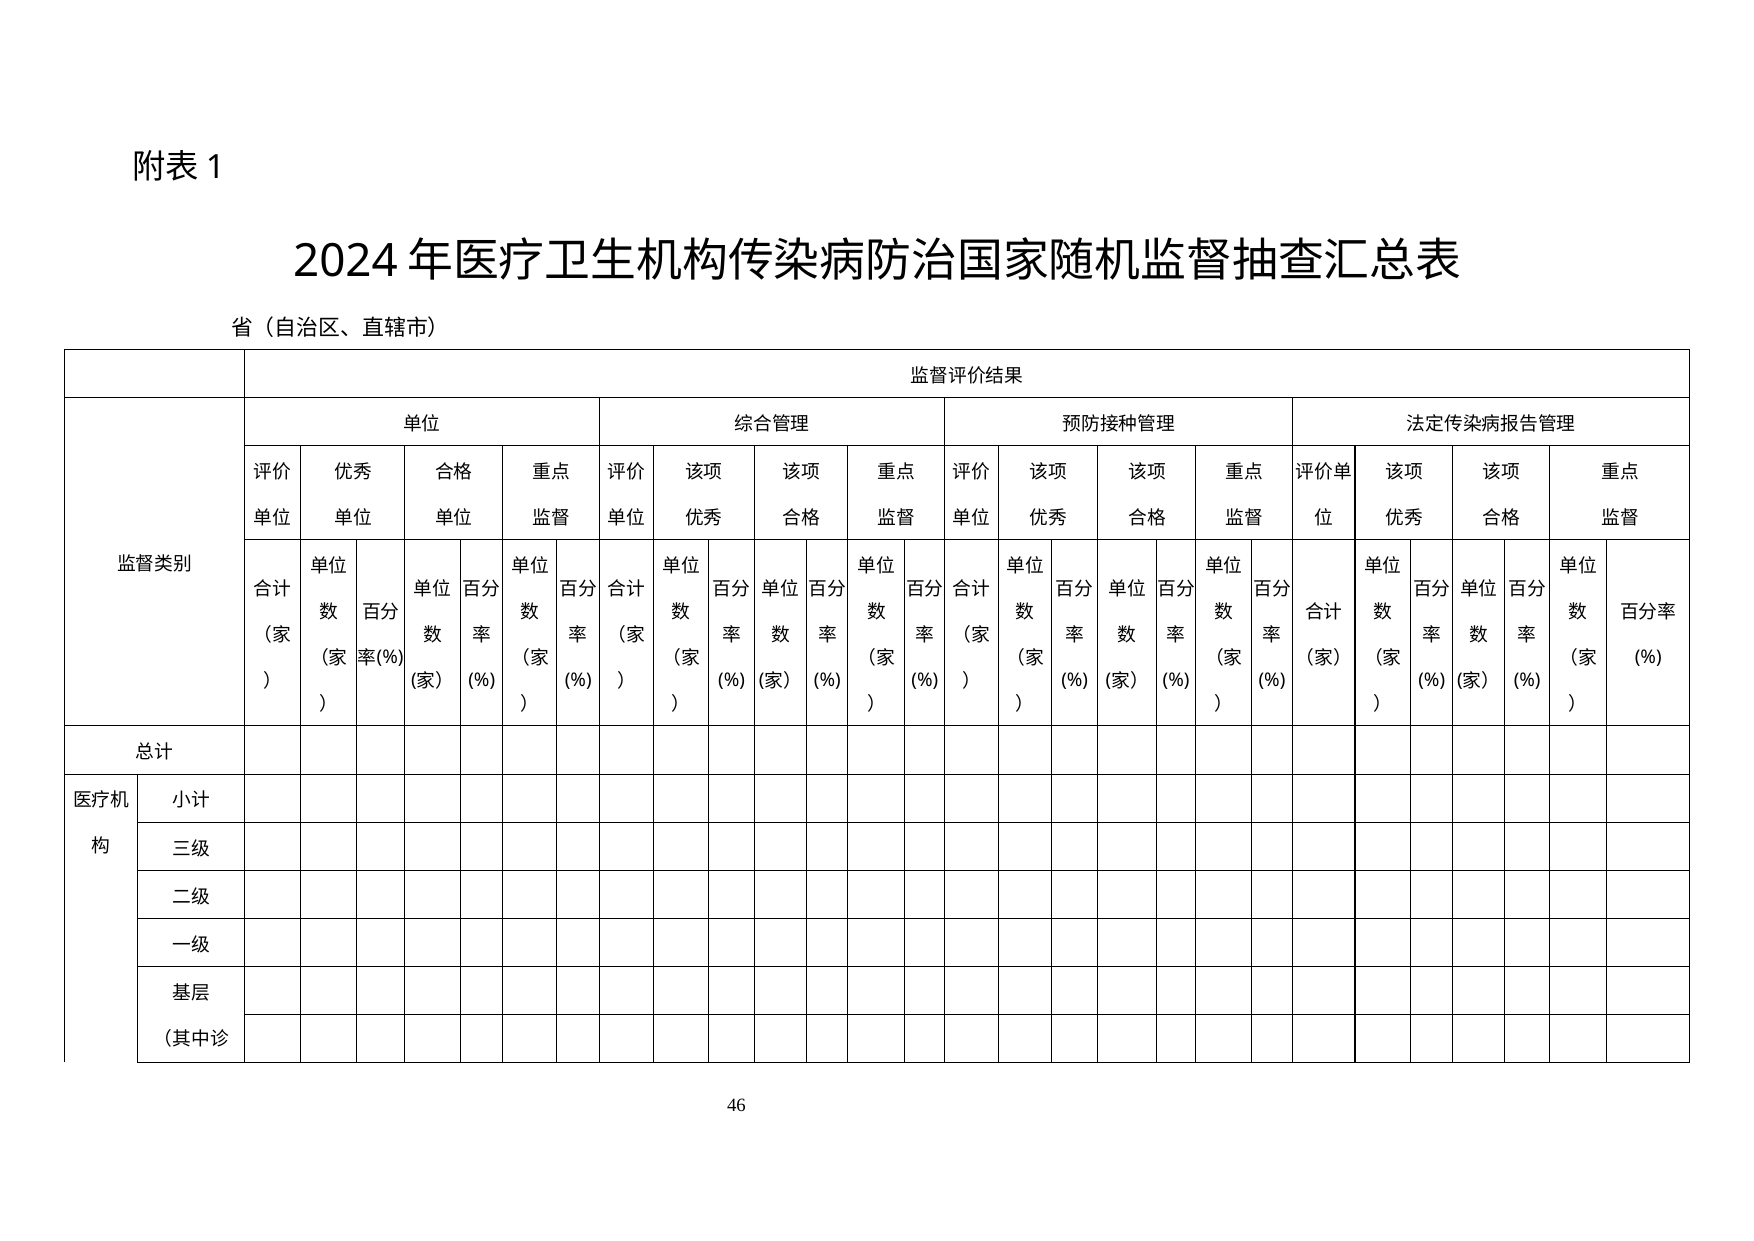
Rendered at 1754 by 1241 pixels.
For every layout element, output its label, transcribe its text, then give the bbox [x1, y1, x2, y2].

table_cell [461, 775, 502, 822]
table_cell [1505, 775, 1549, 822]
table_cell [654, 823, 708, 870]
table_cell [1356, 775, 1410, 822]
table_cell [557, 919, 599, 966]
table_cell [1052, 919, 1097, 966]
table_cell 优秀 单位 [301, 446, 404, 539]
table_cell [1157, 871, 1195, 918]
table_cell 单位数（家） [654, 540, 708, 725]
table_cell [1550, 823, 1606, 870]
table_cell 单位数（家） [1356, 540, 1410, 725]
table_cell [1196, 726, 1251, 773]
table_cell 百分率(%) [461, 540, 502, 725]
table_cell [503, 726, 556, 773]
table_cell [600, 919, 653, 966]
table_cell [1252, 726, 1292, 773]
table_cell [1453, 775, 1504, 822]
table_cell [905, 823, 944, 870]
table_cell [1252, 1015, 1292, 1062]
table_cell [461, 1015, 502, 1062]
table_cell [1052, 871, 1097, 918]
table_cell [999, 823, 1051, 870]
table_cell [1505, 919, 1549, 966]
table_header 监督评价结果 [245, 350, 1689, 397]
table_cell 法定传染病报告管理 [1293, 398, 1689, 445]
table_cell 一级 [138, 919, 244, 966]
table_cell 单位数（家） [503, 540, 556, 725]
table_cell 百分率(%) [1411, 540, 1452, 725]
table_cell [709, 871, 754, 918]
table_cell [905, 919, 944, 966]
table_cell [301, 823, 356, 870]
table_cell [245, 823, 300, 870]
table_cell [755, 823, 806, 870]
table_cell [1157, 967, 1195, 1014]
table_cell [709, 967, 754, 1014]
table_cell 合计（家） [245, 540, 300, 725]
table_cell [1196, 871, 1251, 918]
table_cell 合计（家） [945, 540, 998, 725]
table_cell [755, 919, 806, 966]
table_cell [1098, 967, 1156, 1014]
table_cell [1411, 823, 1452, 870]
table_cell [503, 775, 556, 822]
table_cell [1505, 967, 1549, 1014]
table_cell [905, 775, 944, 822]
table_cell [557, 1015, 599, 1062]
table_cell [807, 967, 847, 1014]
table_cell [557, 726, 599, 773]
table_cell [654, 967, 708, 1014]
table_cell 评价单位 [600, 446, 653, 539]
table_cell [245, 967, 300, 1014]
table_cell [1607, 1015, 1689, 1062]
table_cell 预防接种管理 [945, 398, 1292, 445]
table_cell [1411, 1015, 1452, 1062]
table_cell 百分率(%) [357, 540, 404, 725]
table_cell [755, 775, 806, 822]
table_cell [1453, 967, 1504, 1014]
table_cell 重点 监督 [1196, 446, 1292, 539]
table_cell [503, 919, 556, 966]
table_cell [301, 967, 356, 1014]
table_cell [1252, 919, 1292, 966]
table_cell [945, 871, 998, 918]
table_cell [999, 775, 1051, 822]
table_cell [654, 1015, 708, 1062]
table_cell [1098, 823, 1156, 870]
table_cell [245, 1015, 300, 1062]
table_cell [1411, 919, 1452, 966]
table_cell [1098, 919, 1156, 966]
table_cell 该项 优秀 [999, 446, 1097, 539]
table_cell 单位数（家） [999, 540, 1051, 725]
table_cell [1607, 726, 1689, 773]
table_cell [1356, 823, 1410, 870]
table_cell [1607, 823, 1689, 870]
table_cell [709, 823, 754, 870]
table_cell [600, 1015, 653, 1062]
table_cell [1098, 775, 1156, 822]
table_cell [600, 967, 653, 1014]
table_cell [905, 1015, 944, 1062]
table_cell [945, 967, 998, 1014]
table_cell 该项 合格 [755, 446, 847, 539]
table_cell 百分率(%) [807, 540, 847, 725]
table_cell [1293, 775, 1354, 822]
table_cell [1356, 726, 1410, 773]
table_cell [1252, 775, 1292, 822]
table_cell [1252, 823, 1292, 870]
table_cell [999, 1015, 1051, 1062]
table_cell [709, 775, 754, 822]
table_cell [709, 1015, 754, 1062]
table_cell [755, 871, 806, 918]
table_cell [1411, 967, 1452, 1014]
table_cell [654, 919, 708, 966]
table_cell 单位数(家） [1453, 540, 1504, 725]
table_cell [245, 919, 300, 966]
table_cell [357, 726, 404, 773]
table_cell 合计（家） [600, 540, 653, 725]
table_cell [905, 967, 944, 1014]
table_cell [1098, 726, 1156, 773]
table_cell [848, 775, 904, 822]
table_cell [654, 871, 708, 918]
table_cell 评价单位 [245, 446, 300, 539]
table_cell [1157, 823, 1195, 870]
table_cell [1453, 1015, 1504, 1062]
table_cell 单位数(家） [1098, 540, 1156, 725]
table_cell [600, 871, 653, 918]
table_cell [1052, 1015, 1097, 1062]
table_cell [357, 823, 404, 870]
table_cell [600, 726, 653, 773]
table_cell [405, 1015, 460, 1062]
table_cell [945, 775, 998, 822]
table_cell [1550, 871, 1606, 918]
table_cell 单位数（家） [848, 540, 904, 725]
table_cell [1293, 919, 1354, 966]
table_cell [405, 775, 460, 822]
table_cell 合计（家） [1293, 540, 1354, 725]
table_cell 综合管理 [600, 398, 944, 445]
table_cell [1293, 967, 1354, 1014]
table_cell [301, 775, 356, 822]
table_cell [600, 823, 653, 870]
table_cell [1453, 823, 1504, 870]
table_cell [1550, 726, 1606, 773]
table_cell [600, 775, 653, 822]
table_cell [1453, 871, 1504, 918]
table_cell [1505, 871, 1549, 918]
table_cell [357, 967, 404, 1014]
table_cell [848, 919, 904, 966]
table_cell [848, 871, 904, 918]
table_cell [557, 967, 599, 1014]
table_cell [405, 919, 460, 966]
table_cell [755, 967, 806, 1014]
table_cell [848, 726, 904, 773]
table_cell [1252, 871, 1292, 918]
table_cell 重点 监督 [503, 446, 599, 539]
table_cell [503, 871, 556, 918]
table_cell [1356, 871, 1410, 918]
table_cell [1550, 967, 1606, 1014]
table_cell [405, 823, 460, 870]
table_cell 该项 合格 [1453, 446, 1549, 539]
table_cell [245, 871, 300, 918]
table_cell [1607, 919, 1689, 966]
text 附表1 [132, 118, 1622, 211]
table_cell [1157, 726, 1195, 773]
table_cell [1607, 775, 1689, 822]
table_cell [1157, 775, 1195, 822]
table_cell [1505, 823, 1549, 870]
table_cell [1157, 1015, 1195, 1062]
table_cell 评价单位 [945, 446, 998, 539]
table_cell [1098, 1015, 1156, 1062]
table_cell 百分率(%) [557, 540, 599, 725]
table_cell 百分率(%) [1157, 540, 1195, 725]
table_cell [503, 823, 556, 870]
table_cell [905, 871, 944, 918]
table_cell [1252, 967, 1292, 1014]
table_cell [807, 871, 847, 918]
table_cell [357, 775, 404, 822]
table_cell [945, 726, 998, 773]
table_cell 该项 优秀 [654, 446, 754, 539]
table_cell 百分率(%) [1052, 540, 1097, 725]
table_cell [1356, 919, 1410, 966]
table_cell 总计 [65, 726, 244, 773]
table_cell [1196, 967, 1251, 1014]
table_cell 重点 监督 [848, 446, 944, 539]
table_cell [301, 1015, 356, 1062]
table_cell [405, 726, 460, 773]
table_cell 基层 （其中诊所） [138, 967, 244, 1062]
table_cell [999, 871, 1051, 918]
table_cell [1607, 967, 1689, 1014]
table_cell [1411, 726, 1452, 773]
table_cell [461, 919, 502, 966]
table_cell 二级 [138, 871, 244, 918]
table_cell [357, 919, 404, 966]
table_cell [1411, 871, 1452, 918]
table_cell [405, 871, 460, 918]
table_cell [1550, 775, 1606, 822]
table_cell [848, 1015, 904, 1062]
table_cell 百分率(%) [1252, 540, 1292, 725]
table_cell [654, 775, 708, 822]
table_cell [945, 919, 998, 966]
table_cell [245, 775, 300, 822]
table_cell [1098, 871, 1156, 918]
table_cell [1453, 726, 1504, 773]
table_cell [1550, 1015, 1606, 1062]
table_cell 百分率(%) [1505, 540, 1549, 725]
table_cell 该项 优秀 [1356, 446, 1452, 539]
table_cell [461, 726, 502, 773]
table_cell [848, 823, 904, 870]
table_cell [557, 775, 599, 822]
table_cell [848, 967, 904, 1014]
table_cell [1052, 967, 1097, 1014]
table_cell 监督类别 [65, 398, 244, 725]
table_cell [807, 823, 847, 870]
table_cell [405, 967, 460, 1014]
table_cell [709, 919, 754, 966]
table_cell [807, 726, 847, 773]
table_cell 单位数（家） [1550, 540, 1606, 725]
table_cell [1196, 775, 1251, 822]
table_cell [807, 1015, 847, 1062]
table_cell [807, 775, 847, 822]
table_cell [1052, 726, 1097, 773]
table_cell 单位数(家） [755, 540, 806, 725]
table_cell [557, 823, 599, 870]
table_cell [999, 967, 1051, 1014]
table_cell 小计 [138, 775, 244, 822]
table_cell 单位 [245, 398, 599, 445]
table_cell [1052, 775, 1097, 822]
table_cell 单位数（家） [1196, 540, 1251, 725]
table_cell [1157, 919, 1195, 966]
table_cell [755, 1015, 806, 1062]
table_cell [503, 967, 556, 1014]
table_cell [301, 871, 356, 918]
table_cell 百分率(%) [1607, 540, 1689, 725]
table_cell [905, 726, 944, 773]
table_cell [1293, 726, 1354, 773]
table_cell [357, 871, 404, 918]
table_cell 单位数（家） [301, 540, 356, 725]
table_cell 合格 单位 [405, 446, 502, 539]
table_cell [557, 871, 599, 918]
table_cell 百分率(%) [709, 540, 754, 725]
table_cell [1293, 823, 1354, 870]
table_cell [245, 726, 300, 773]
table_cell 该项 合格 [1098, 446, 1195, 539]
table_cell [945, 1015, 998, 1062]
table_cell [654, 726, 708, 773]
table_cell [461, 871, 502, 918]
table_cell [1505, 1015, 1549, 1062]
table_cell [301, 726, 356, 773]
table_cell [1293, 871, 1354, 918]
table_cell [1411, 775, 1452, 822]
table_cell [1356, 967, 1410, 1014]
table_cell [1052, 823, 1097, 870]
table_cell [1356, 1015, 1410, 1062]
table_cell 三级 [138, 823, 244, 870]
table_cell 评价单位 [1293, 446, 1354, 539]
table_cell [1607, 871, 1689, 918]
table_cell [999, 726, 1051, 773]
table_cell [1505, 726, 1549, 773]
table_cell [999, 919, 1051, 966]
table_cell [301, 919, 356, 966]
table_cell [709, 726, 754, 773]
table_header [65, 350, 244, 397]
text 省（自治区、直辖市） [132, 303, 1622, 349]
table_cell [1293, 1015, 1354, 1062]
table_cell [945, 823, 998, 870]
table_cell [755, 726, 806, 773]
table_cell [1196, 1015, 1251, 1062]
table_cell [461, 967, 502, 1014]
table_cell 医疗机构 [65, 775, 137, 1062]
table_cell 单位数(家） [405, 540, 460, 725]
table_cell [1196, 823, 1251, 870]
text 2024年医疗卫生机构传染病防治国家随机监督抽查汇总表 [132, 211, 1622, 303]
table_cell 百分率(%) [905, 540, 944, 725]
table_cell [1196, 919, 1251, 966]
table_cell [461, 823, 502, 870]
table_cell [503, 1015, 556, 1062]
table_cell [357, 1015, 404, 1062]
table_cell [1453, 919, 1504, 966]
table_cell [1550, 919, 1606, 966]
table_cell 重点 监督 [1550, 446, 1689, 539]
table_cell [807, 919, 847, 966]
